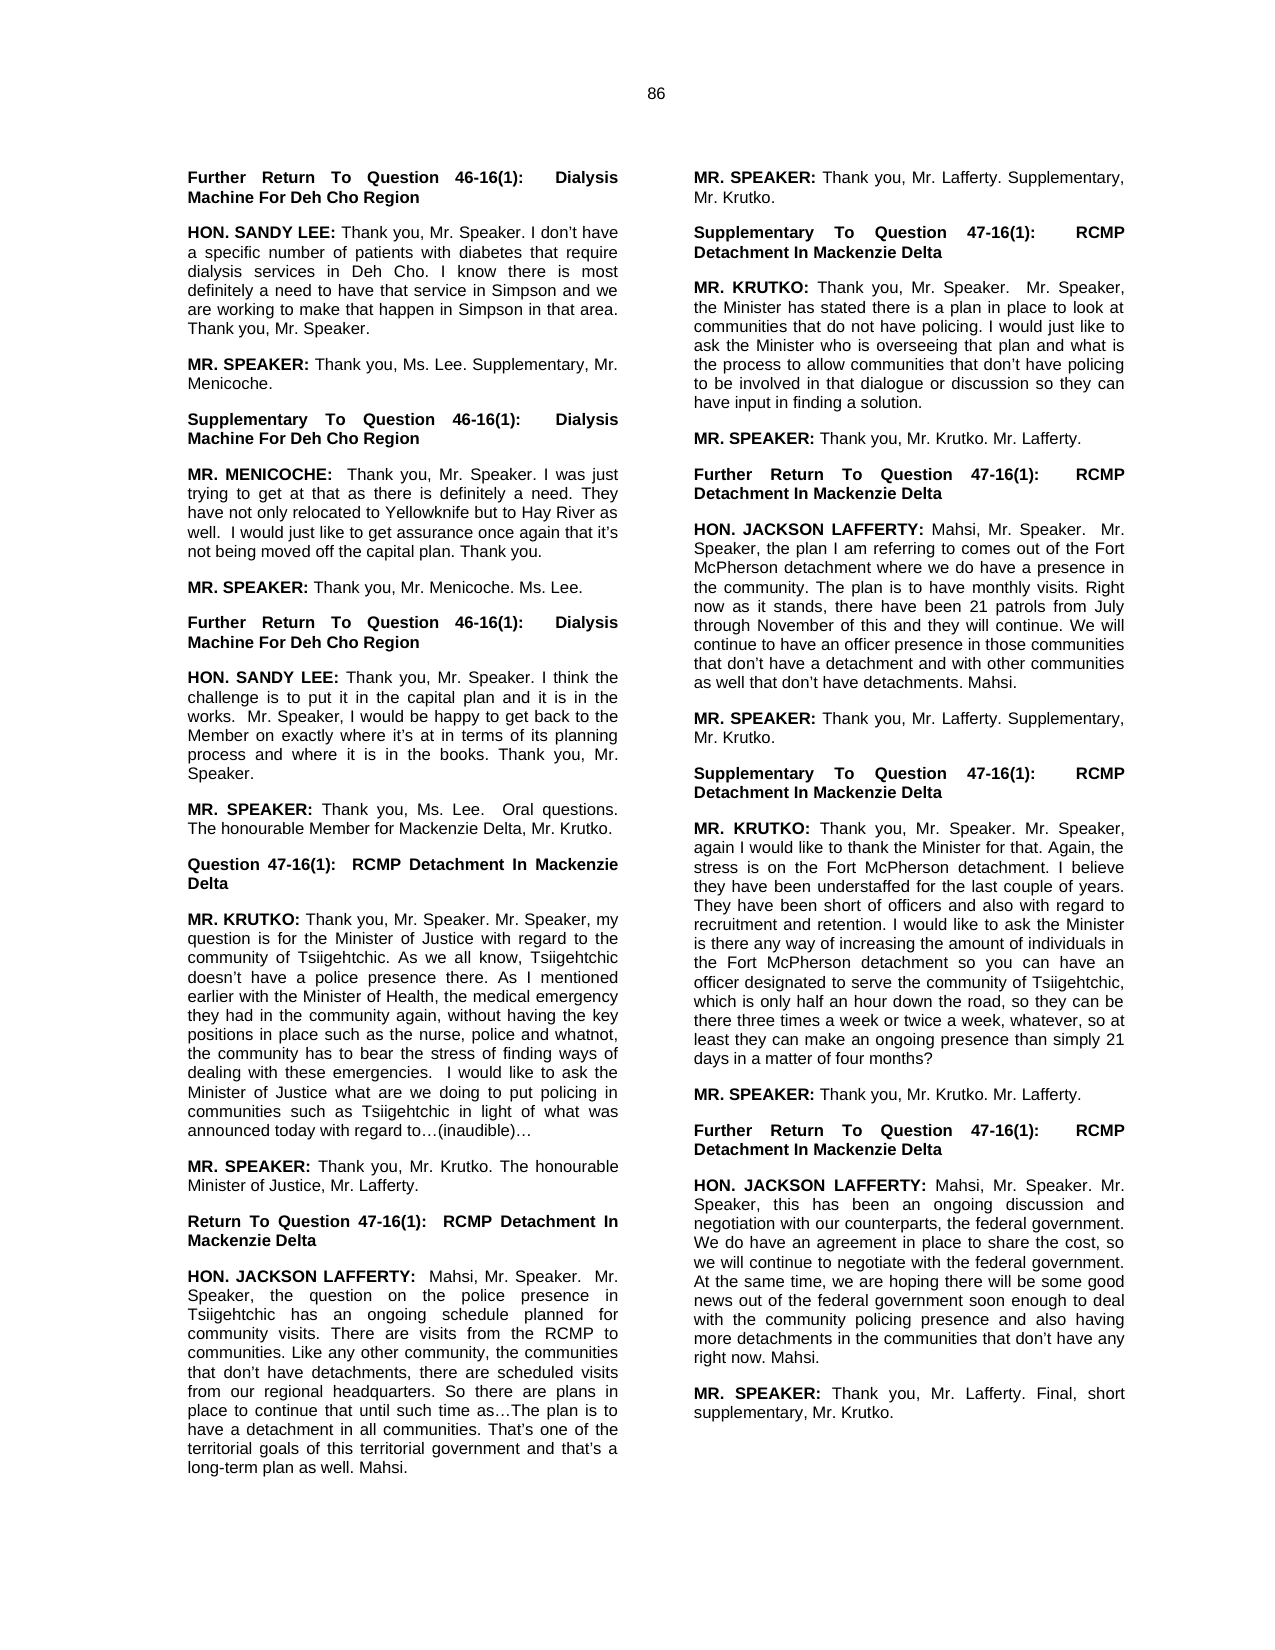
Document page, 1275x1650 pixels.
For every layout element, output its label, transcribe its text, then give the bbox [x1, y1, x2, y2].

subtitle Question 47-16(1): RCMP Detachment In Mackenzie Delta [187, 855, 619, 893]
text HON. JACKSON LAFFERTY: Mahsi, Mr. Speaker. Mr. Speaker, this has been an ongoing discussion and negotiation with our counterparts, the federal government. We do have an agreement in place to share the cost, so we will continue to negotiate with the federal government. At the same time, we are hoping there will be some good news out of the federal government soon enough to deal with the community policing presence and also having more detachments in the communities that don’t have any right now. Mahsi. [694, 1176, 1125, 1367]
subtitle Supplementary To Question 47-16(1): RCMP Detachment In Mackenzie Delta [694, 223, 1125, 262]
text HON. JACKSON LAFFERTY: Mahsi, Mr. Speaker. Mr. Speaker, the plan I am referring to comes out of the detachment where we do have a presence in the community. The plan is to have monthly visits. Right now as it stands, there have been 21 patrols from July through November of this and they will continue. We will continue to have an officer presence in those communities that don’t have a detachment and with other communities as well that don’t have detachments. Mahsi. [694, 520, 1125, 692]
text MR. SPEAKER: Thank you, Mr. Lafferty. Supplementary, Mr. Krutko. [694, 168, 1125, 207]
text MR. SPEAKER: Thank you, Mr. Lafferty. Supplementary, Mr. Krutko. [694, 709, 1125, 747]
subtitle Further Return To Question 46-16(1): Dialysis Machine For Deh Cho Region [187, 168, 619, 207]
text MR. MENICOCHE: Thank you, Mr. Speaker. I was just trying to get at that as there is definitely a need. They have not only relocated to but to as well. I would just like to get assurance once again that it’s not being moved off the capital plan. Thank you. [187, 465, 619, 561]
subtitle Return To Question 47-16(1): RCMP Detachment In Mackenzie Delta [187, 1212, 619, 1250]
text MR. KRUTKO: Thank you, Mr. Speaker. Mr. Speaker, again I would like to thank the Minister for that. Again, the stress is on the detachment. I believe they have been understaffed for the last couple of years. They have been short of officers and also with regard to recruitment and retention. I would like to ask the Minister is there any way of increasing the amount of individuals in the Fort McPherson detachment so you can have an officer designated to serve the community of Tsiigehtchic, which is only half an hour down the road, so they can be there three times a week or twice a week, whatever, so at least they can make an ongoing presence than simply 21 days in a matter of four months? [694, 819, 1125, 1068]
text HON. SANDY LEE: Thank you, Mr. Speaker. I think the challenge is to put it in the capital plan and it is in the works. Mr. Speaker, I would be happy to get back to the Member on exactly where it’s at in terms of its planning process and where it is in the books. Thank you, Mr. Speaker. [187, 668, 619, 783]
text MR. SPEAKER: Thank you, Mr. Krutko. The honourable Minister of Justice, Mr. Lafferty. [187, 1157, 619, 1195]
text MR. SPEAKER: Thank you, Mr. Krutko. Mr. Lafferty. [694, 1085, 1125, 1104]
subtitle Further Return To Question 47-16(1): RCMP Detachment In Mackenzie Delta [694, 465, 1125, 503]
text MR. SPEAKER: Thank you, Mr. Menicoche. Ms. Lee. [187, 577, 619, 597]
subtitle Further Return To Question 46-16(1): Dialysis Machine For Deh Cho Region [187, 613, 619, 652]
subtitle Supplementary To Question 46-16(1): Dialysis Machine For Deh Cho Region [187, 410, 619, 448]
text MR. SPEAKER: Thank you, Mr. Lafferty. Final, short supplementary, Mr. Krutko. [694, 1384, 1125, 1422]
text MR. SPEAKER: Thank you, Ms. Lee. Oral questions. The honourable Member for Mackenzie Delta, Mr. Krutko. [187, 800, 619, 838]
text MR. SPEAKER: Thank you, Ms. Lee. Supplementary, Mr. Menicoche. [187, 355, 619, 393]
text HON. SANDY LEE: Thank you, Mr. Speaker. I don’t have a specific number of patients with diabetes that require dialysis services in Deh Cho. I know there is most definitely a need to have that service in Simpson and we are working to make that happen in Simpson in that area. Thank you, Mr. Speaker. [187, 223, 619, 338]
subtitle Supplementary To Question 47-16(1): RCMP Detachment In Mackenzie Delta [694, 764, 1125, 802]
text MR. SPEAKER: Thank you, Mr. Krutko. Mr. Lafferty. [694, 429, 1125, 448]
subtitle Further Return To Question 47-16(1): RCMP Detachment In Mackenzie Delta [694, 1121, 1125, 1159]
text MR. KRUTKO: Thank you, Mr. Speaker. Mr. Speaker, the Minister has stated there is a plan in place to look at communities that do not have policing. I would just like to ask the Minister who is overseeing that plan and what is the process to allow communities that don’t have policing to be involved in that dialogue or discussion so they can have input in finding a solution. [694, 278, 1125, 412]
text MR. KRUTKO: Thank you, Mr. Speaker. Mr. Speaker, my question is for the Minister of Justice with regard to the community of Tsiigehtchic. As we all know, Tsiigehtchic doesn’t have a police presence there. As I mentioned earlier with the Minister of Health, the medical emergency they had in the community again, without having the key positions in place such as the nurse, police and whatnot, the community has to bear the stress of finding ways of dealing with these emergencies. I would like to ask the Minister of Justice what are we doing to put policing in communities such as Tsiigehtchic in light of what was announced today with regard to…(inaudible)… [187, 910, 619, 1140]
text HON. JACKSON LAFFERTY: Mahsi, Mr. Speaker. Mr. Speaker, the question on the police presence in Tsiigehtchic has an ongoing schedule planned for community visits. There are visits from the RCMP to communities. Like any other community, the communities that don’t have detachments, there are scheduled visits from our regional headquarters. So there are plans in place to continue that until such time as…The plan is to have a detachment in all communities. That’s one of the territorial goals of this territorial government and that’s a long-term plan as well. Mahsi. [187, 1267, 619, 1477]
